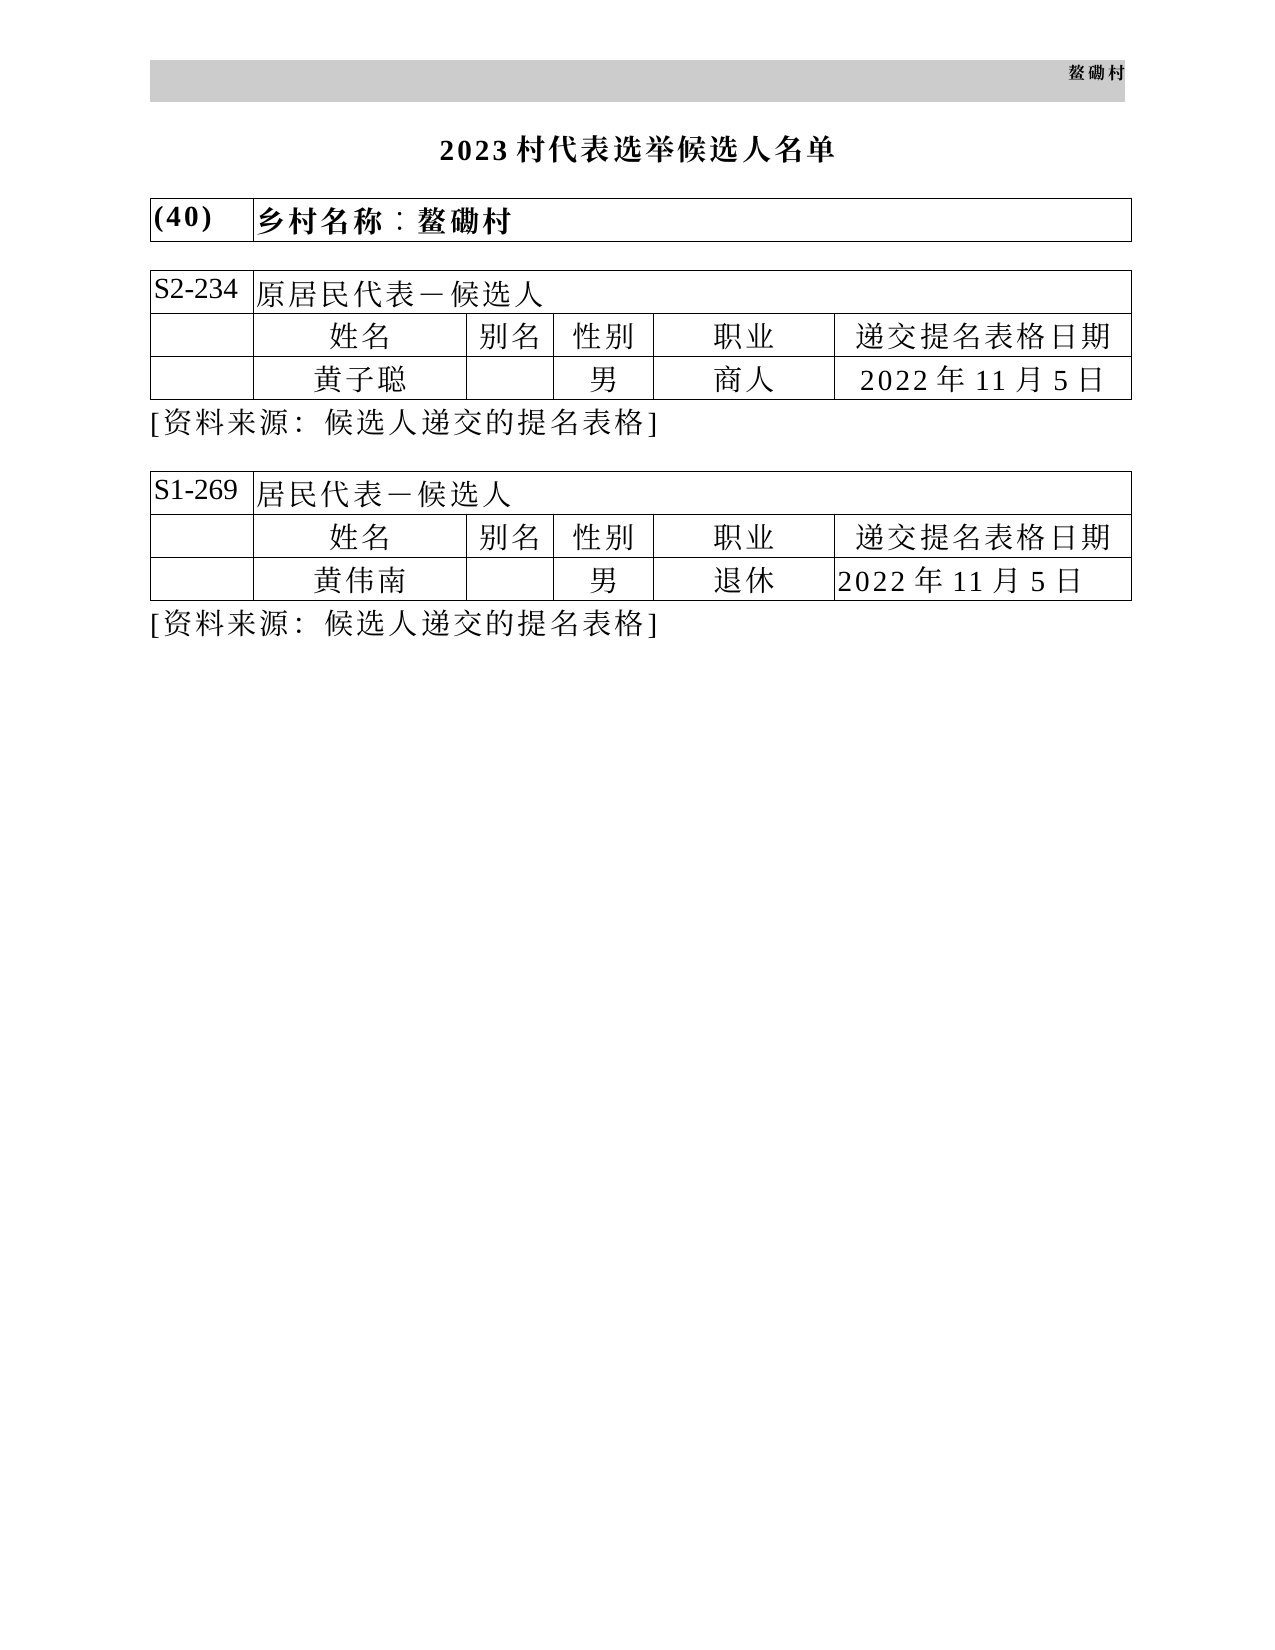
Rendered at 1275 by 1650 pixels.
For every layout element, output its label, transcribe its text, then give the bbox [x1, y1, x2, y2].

table_cell 黄伟南 [254, 558, 466, 599]
text [资料来源：候选人递交的提名表格] [150, 400, 1125, 442]
table_cell [467, 357, 553, 399]
table_cell 退休 [654, 558, 834, 599]
table_cell 别名 [467, 314, 553, 356]
table_header 居民代表－候选人 [254, 472, 1131, 514]
table_header (40) [151, 199, 253, 241]
table_cell 别名 [467, 515, 553, 557]
table_cell 性别 [554, 515, 653, 557]
table_cell 递交提名表格日期 [835, 515, 1131, 557]
table_header S1-269 [151, 472, 253, 514]
table_cell 递交提名表格日期 [835, 314, 1131, 356]
text 2023村代表选举候选人名单 [150, 127, 1125, 169]
table_cell 商人 [654, 357, 834, 399]
table_cell [467, 558, 553, 599]
text [资料来源：候选人递交的提名表格] [150, 601, 1125, 642]
table_cell 职业 [654, 314, 834, 356]
table_cell [151, 357, 253, 399]
table_cell 性别 [554, 314, 653, 356]
table_cell 男 [554, 357, 653, 399]
table_header S2-234 [151, 271, 253, 313]
table_cell 男 [554, 558, 653, 599]
table_cell 职业 [654, 515, 834, 557]
table_cell 姓名 [254, 515, 466, 557]
table_cell [151, 558, 253, 599]
table_cell [151, 314, 253, 356]
table_cell 2022年11月5日 [835, 357, 1131, 399]
table_header 乡村名称︰鳌磡村 [254, 199, 1131, 241]
subtitle 鳌磡村 [150, 60, 1125, 102]
table_header 原居民代表－候选人 [254, 271, 1131, 313]
table_cell 姓名 [254, 314, 466, 356]
table_cell 2022年11月5日 [835, 558, 1131, 599]
table_cell [151, 515, 253, 557]
table_cell 黄子聪 [254, 357, 466, 399]
